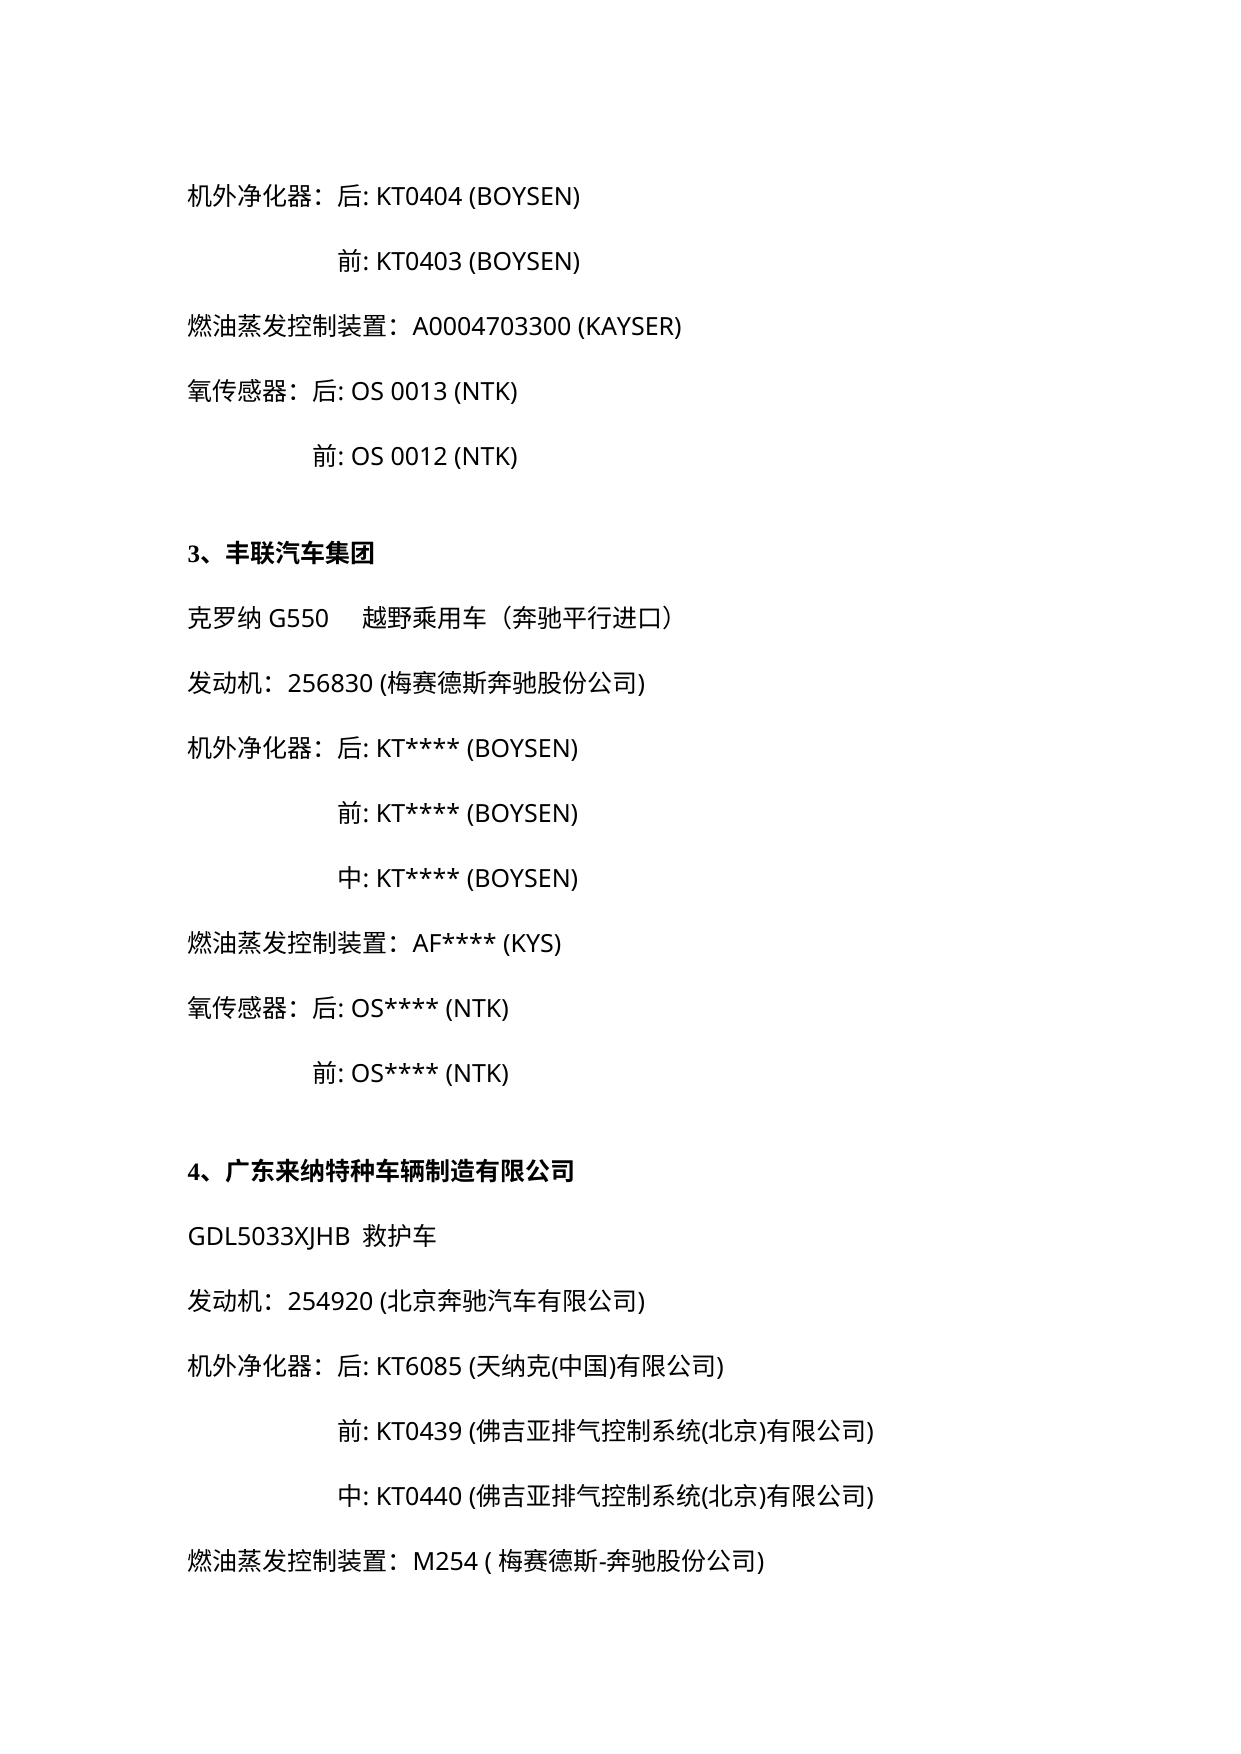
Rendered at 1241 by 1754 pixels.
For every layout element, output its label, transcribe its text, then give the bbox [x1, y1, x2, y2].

text 前: KT0403 (BOYSEN) [187, 227, 1053, 292]
text 前: KT**** (BOYSEN) [187, 779, 1053, 844]
text 中: KT0440 (佛吉亚排气控制系统(北京)有限公司) [187, 1462, 1053, 1527]
text 克罗纳 G550 越野乘用车（奔驰平行进口） [187, 584, 1053, 649]
subtitle 4、广东来纳特种车辆制造有限公司 [187, 1137, 1053, 1202]
text 氧传感器：后: OS 0013 (NTK) [187, 357, 1053, 422]
text 前: OS 0012 (NTK) [187, 422, 1053, 487]
text 前: OS**** (NTK) [187, 1039, 1053, 1104]
text 中: KT**** (BOYSEN) [187, 844, 1053, 909]
text 机外净化器：后: KT**** (BOYSEN) [187, 714, 1053, 779]
text 燃油蒸发控制装置：M254 ( 梅赛德斯-奔驰股份公司) [187, 1527, 1053, 1592]
text 燃油蒸发控制装置：A0004703300 (KAYSER) [187, 292, 1053, 357]
text 发动机：256830 (梅赛德斯奔驰股份公司) [187, 649, 1053, 714]
subtitle 3、丰联汽车集团 [187, 519, 1053, 584]
text 燃油蒸发控制装置：AF**** (KYS) [187, 909, 1053, 974]
text 氧传感器：后: OS**** (NTK) [187, 974, 1053, 1039]
text 发动机：254920 (北京奔驰汽车有限公司) [187, 1267, 1053, 1332]
text 机外净化器：后: KT6085 (天纳克(中国)有限公司) [187, 1332, 1053, 1397]
text 机外净化器：后: KT0404 (BOYSEN) [187, 162, 1053, 227]
text GDL5033XJHB 救护车 [187, 1202, 1053, 1267]
text 前: KT0439 (佛吉亚排气控制系统(北京)有限公司) [187, 1397, 1053, 1462]
